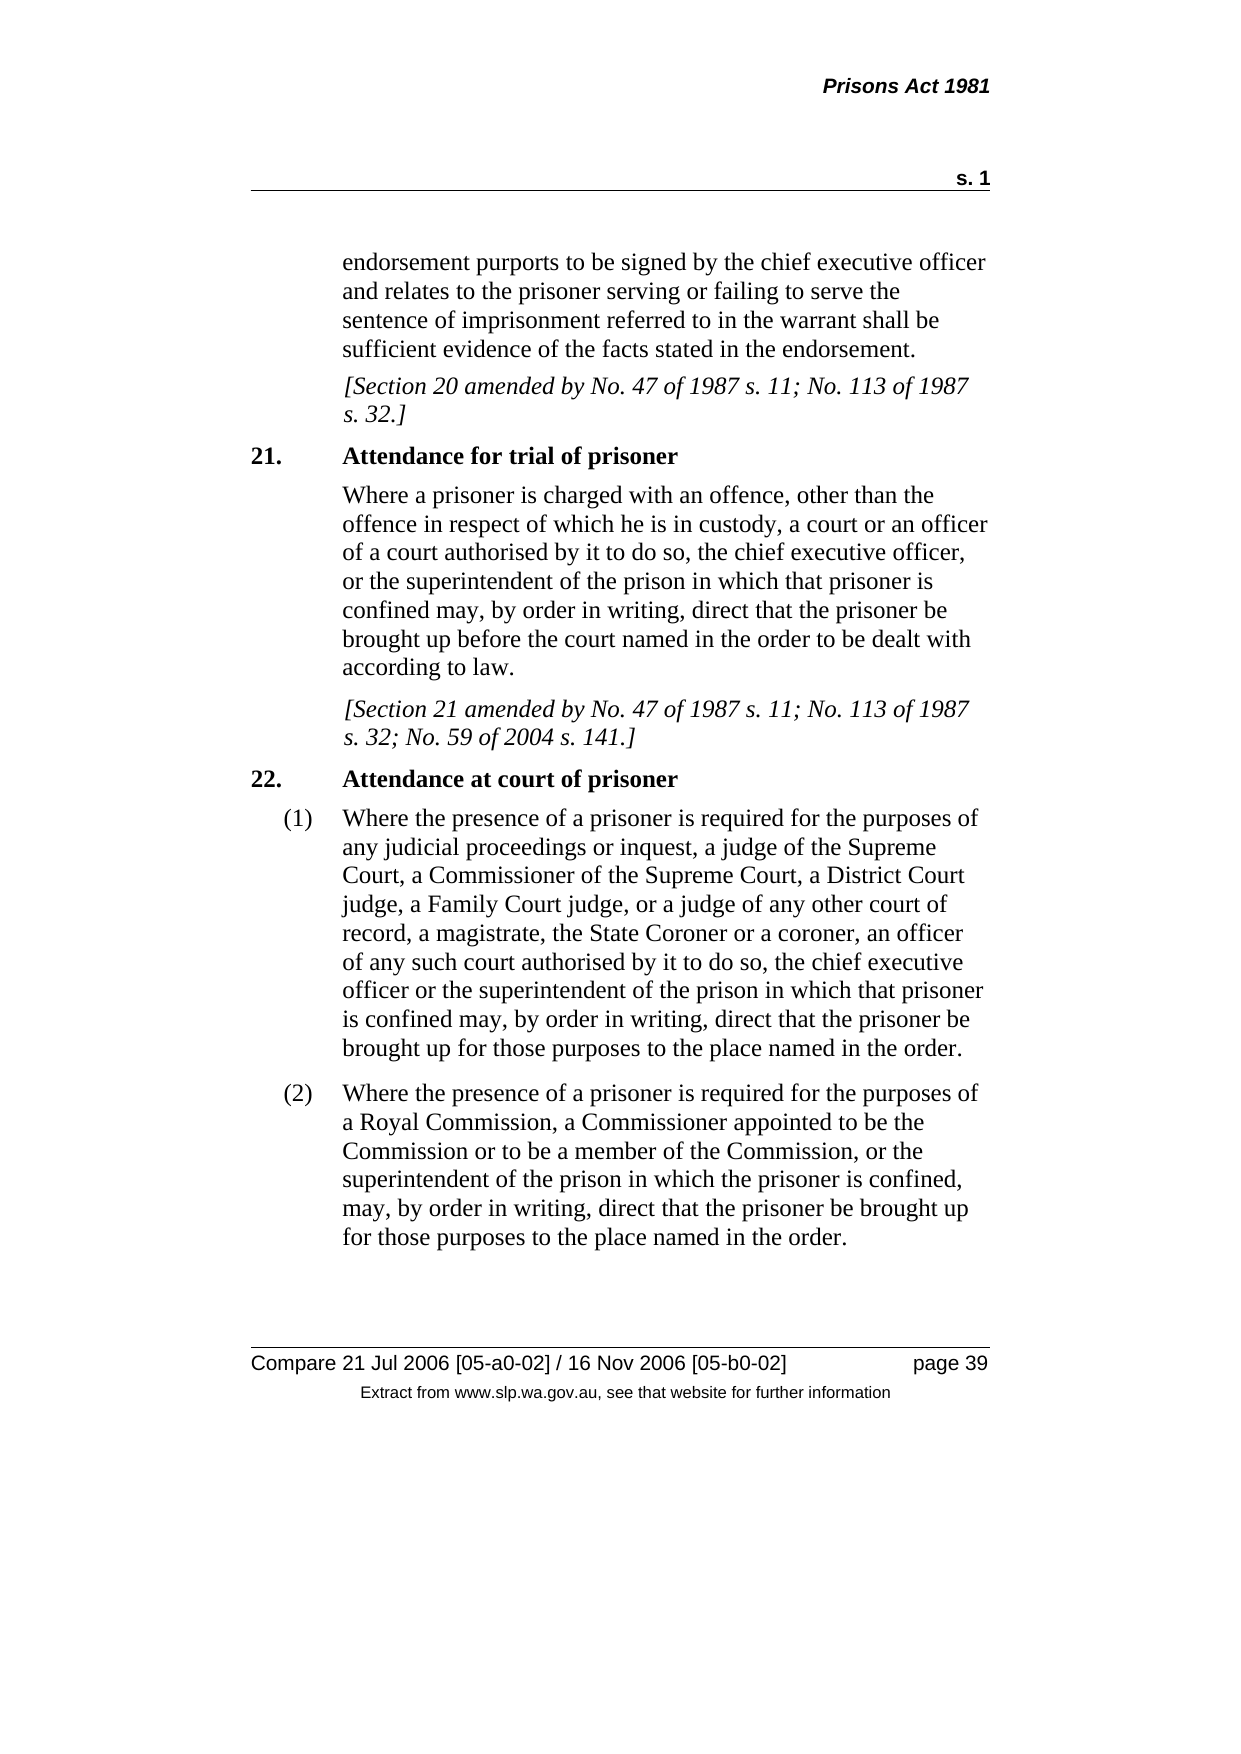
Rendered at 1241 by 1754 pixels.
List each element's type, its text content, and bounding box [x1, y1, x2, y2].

text (2) Where the presence of a prisoner is required for the purposes of a Royal Commission, a Commissioner appointed to be the Commission or to be a member of the Commission, or the superintendent of the prison in which the prisoner is confined, may, by order in writing, direct that the prisoner be brought up for those purposes to the place named in the order. [251, 1078, 990, 1251]
text (1) Where the presence of a prisoner is required for the purposes of any judicial proceedings or inquest, a judge of the Supreme Court, a Commissioner of the Supreme Court, a District Court judge, a Family Court judge, or a judge of any other court of record, a magistrate, the State Coroner or a coroner, an officer of any such court authorised by it to do so, the chief executive officer or the superintendent of the prison in which that prisoner is confined may, by order in writing, direct that the prisoner be brought up for those purposes to the place named in the order. [251, 803, 990, 1062]
text [Section 21 amended by No. 47 of 1987 s. 11; No. 113 of 1987 s. 32; No. 59 of 2004 s. 141.] [251, 694, 990, 751]
text Where a prisoner is charged with an offence, other than the offence in respect of which he is in custody, a court or an officer of a court authorised by it to do so, the chief executive officer, or the superintendent of the prison in which that prisoner is confined may, by order in writing, direct that the prisoner be brought up before the court named in the order to be dealt with according to law. [251, 480, 990, 681]
text [Section 20 amended by No. 47 of 1987 s. 11; No. 113 of 1987 s. 32.] [251, 371, 990, 428]
subtitle 21. Attendance for trial of prisoner [251, 441, 990, 469]
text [251, 247, 990, 362]
subtitle 22. Attendance at court of prisoner [251, 764, 990, 792]
